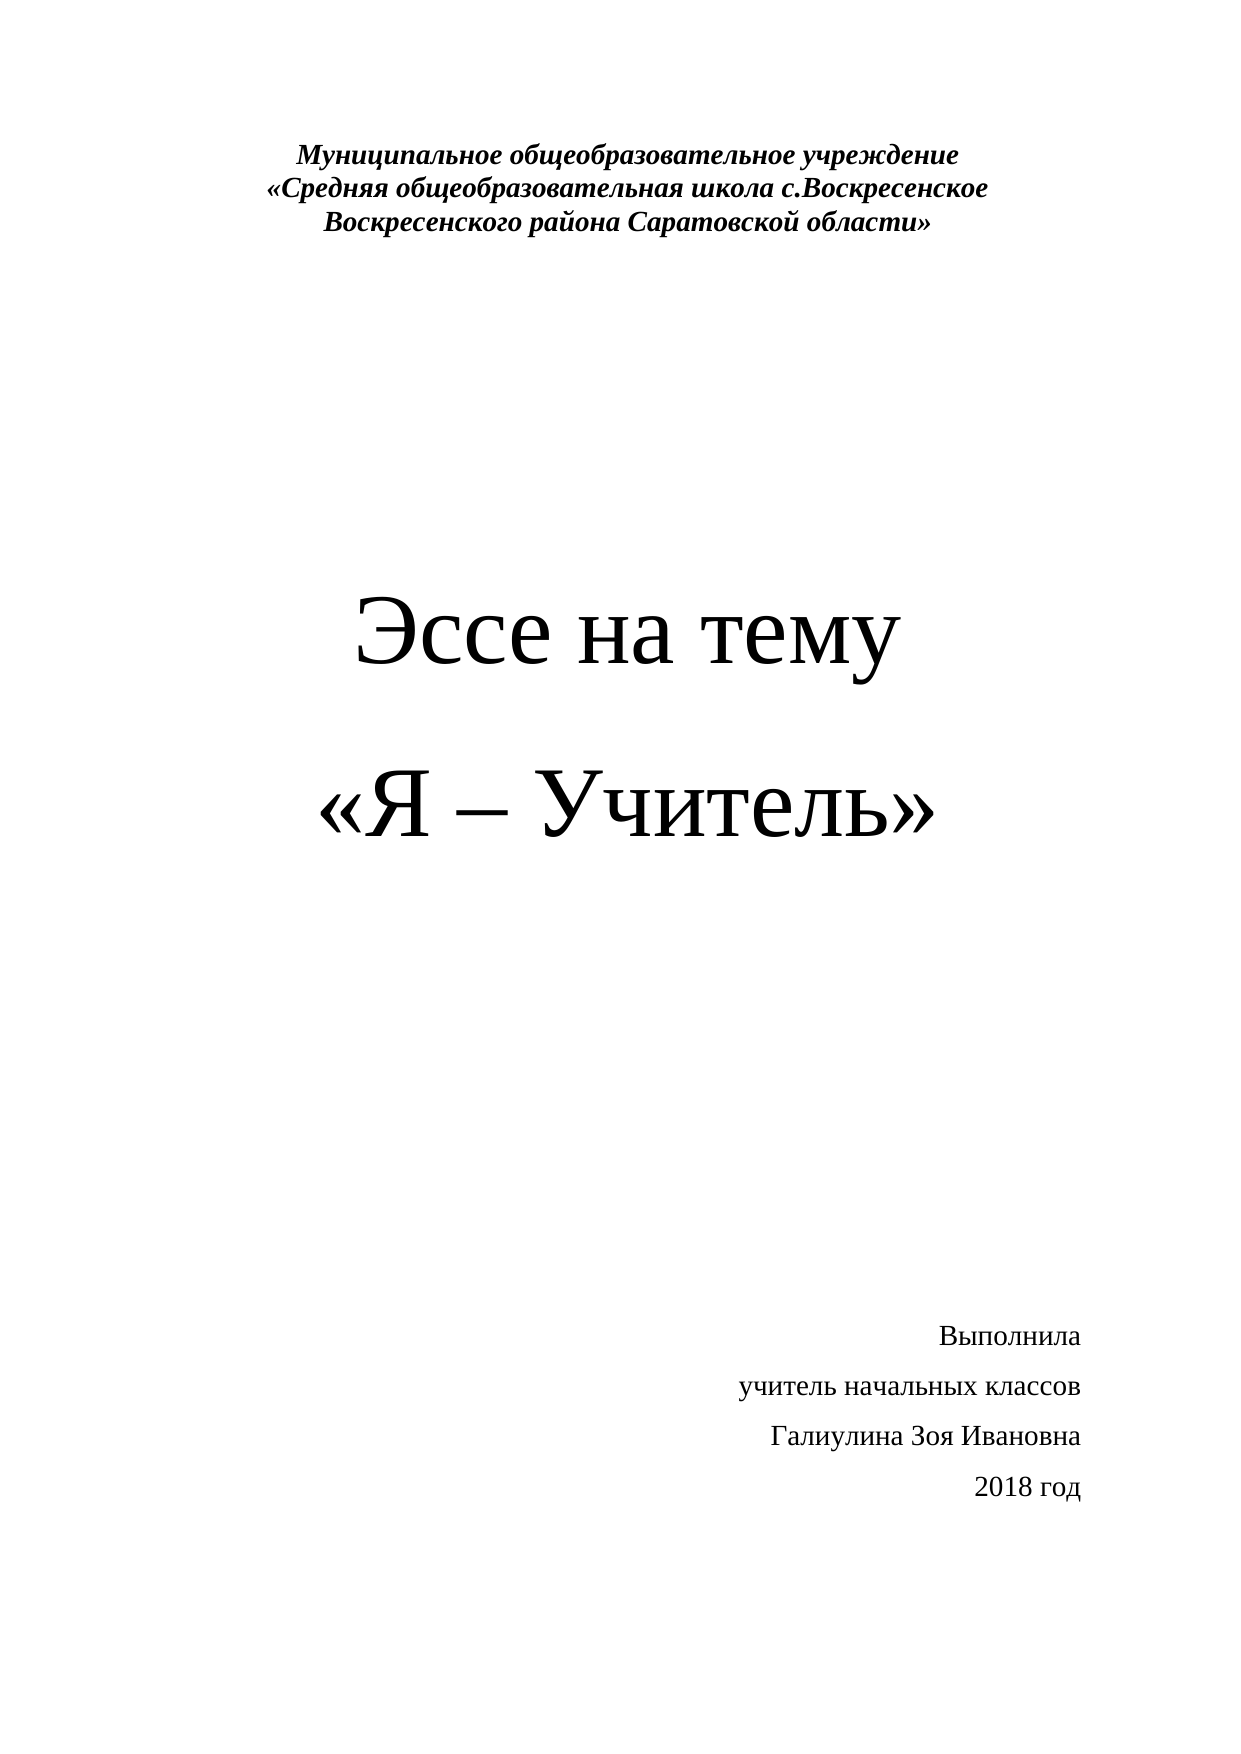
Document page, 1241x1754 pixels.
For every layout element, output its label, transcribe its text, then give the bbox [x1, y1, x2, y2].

text 2018 год [174, 1469, 1081, 1502]
text «Средняя общеобразовательная школа с.Воскресенское [162, 171, 1093, 204]
text Эссе на тему [174, 570, 1081, 685]
text Выполнила [174, 1318, 1081, 1351]
text «Я – Учитель» [174, 743, 1081, 858]
text Воскресенского района Саратовской области» [162, 204, 1093, 238]
text Муниципальное общеобразовательное учреждение [162, 137, 1093, 171]
text учитель начальных классов [174, 1368, 1081, 1402]
text Галиулина Зоя Ивановна [174, 1418, 1081, 1452]
